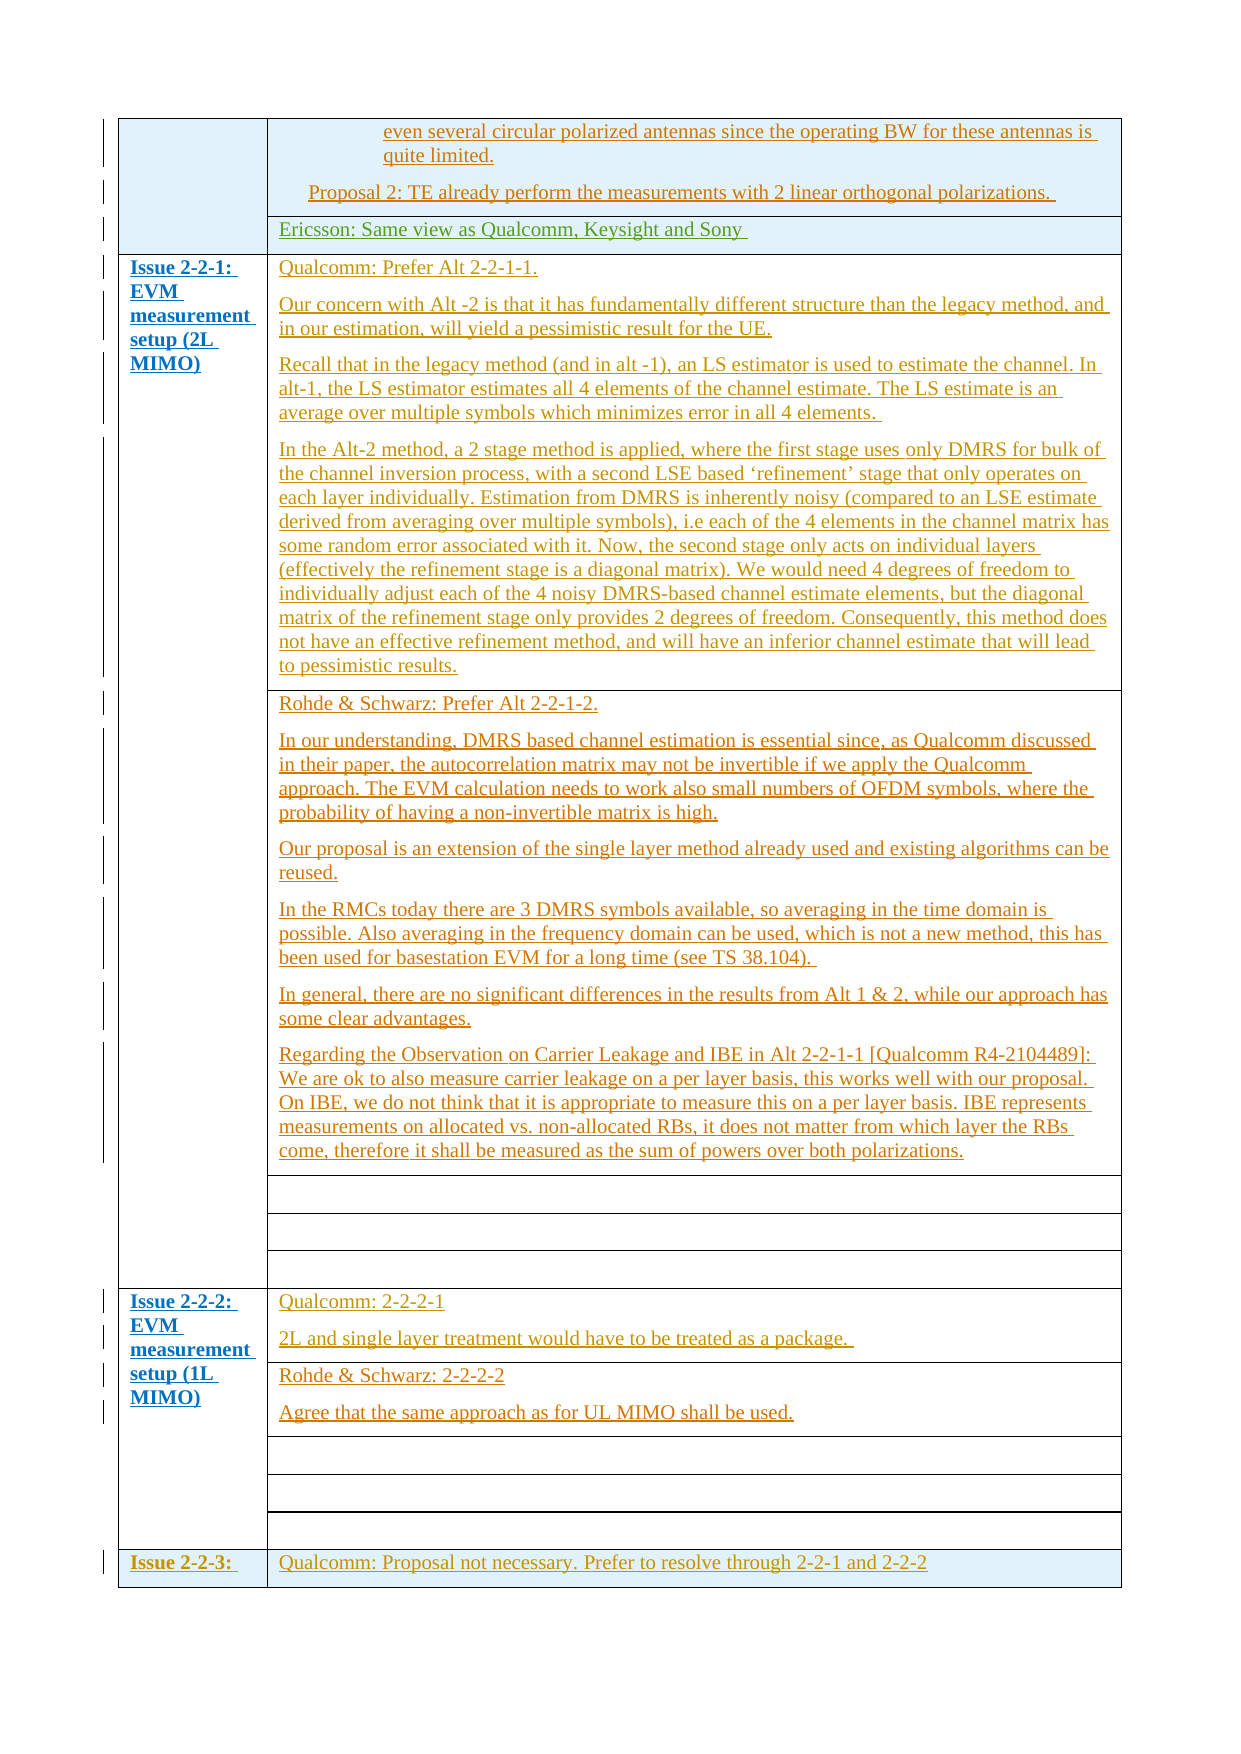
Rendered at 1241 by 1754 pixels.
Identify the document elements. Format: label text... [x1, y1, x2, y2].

table_cell [268, 691, 1121, 1175]
table_cell [268, 1251, 1121, 1288]
table_cell [268, 1176, 1121, 1213]
table_cell [268, 255, 1121, 690]
table_cell [268, 1475, 1121, 1511]
table_cell Issue 2-2-2: EVM measurement setup (1L MIMO) [119, 1289, 267, 1549]
table_cell [268, 1513, 1121, 1549]
table_cell [268, 1363, 1121, 1436]
table_cell [268, 1214, 1121, 1250]
table_cell Issue 2-2-1: EVM measurement setup (2L MIMO) [119, 255, 267, 1288]
table_cell [268, 1437, 1121, 1474]
table_cell [268, 1289, 1121, 1362]
